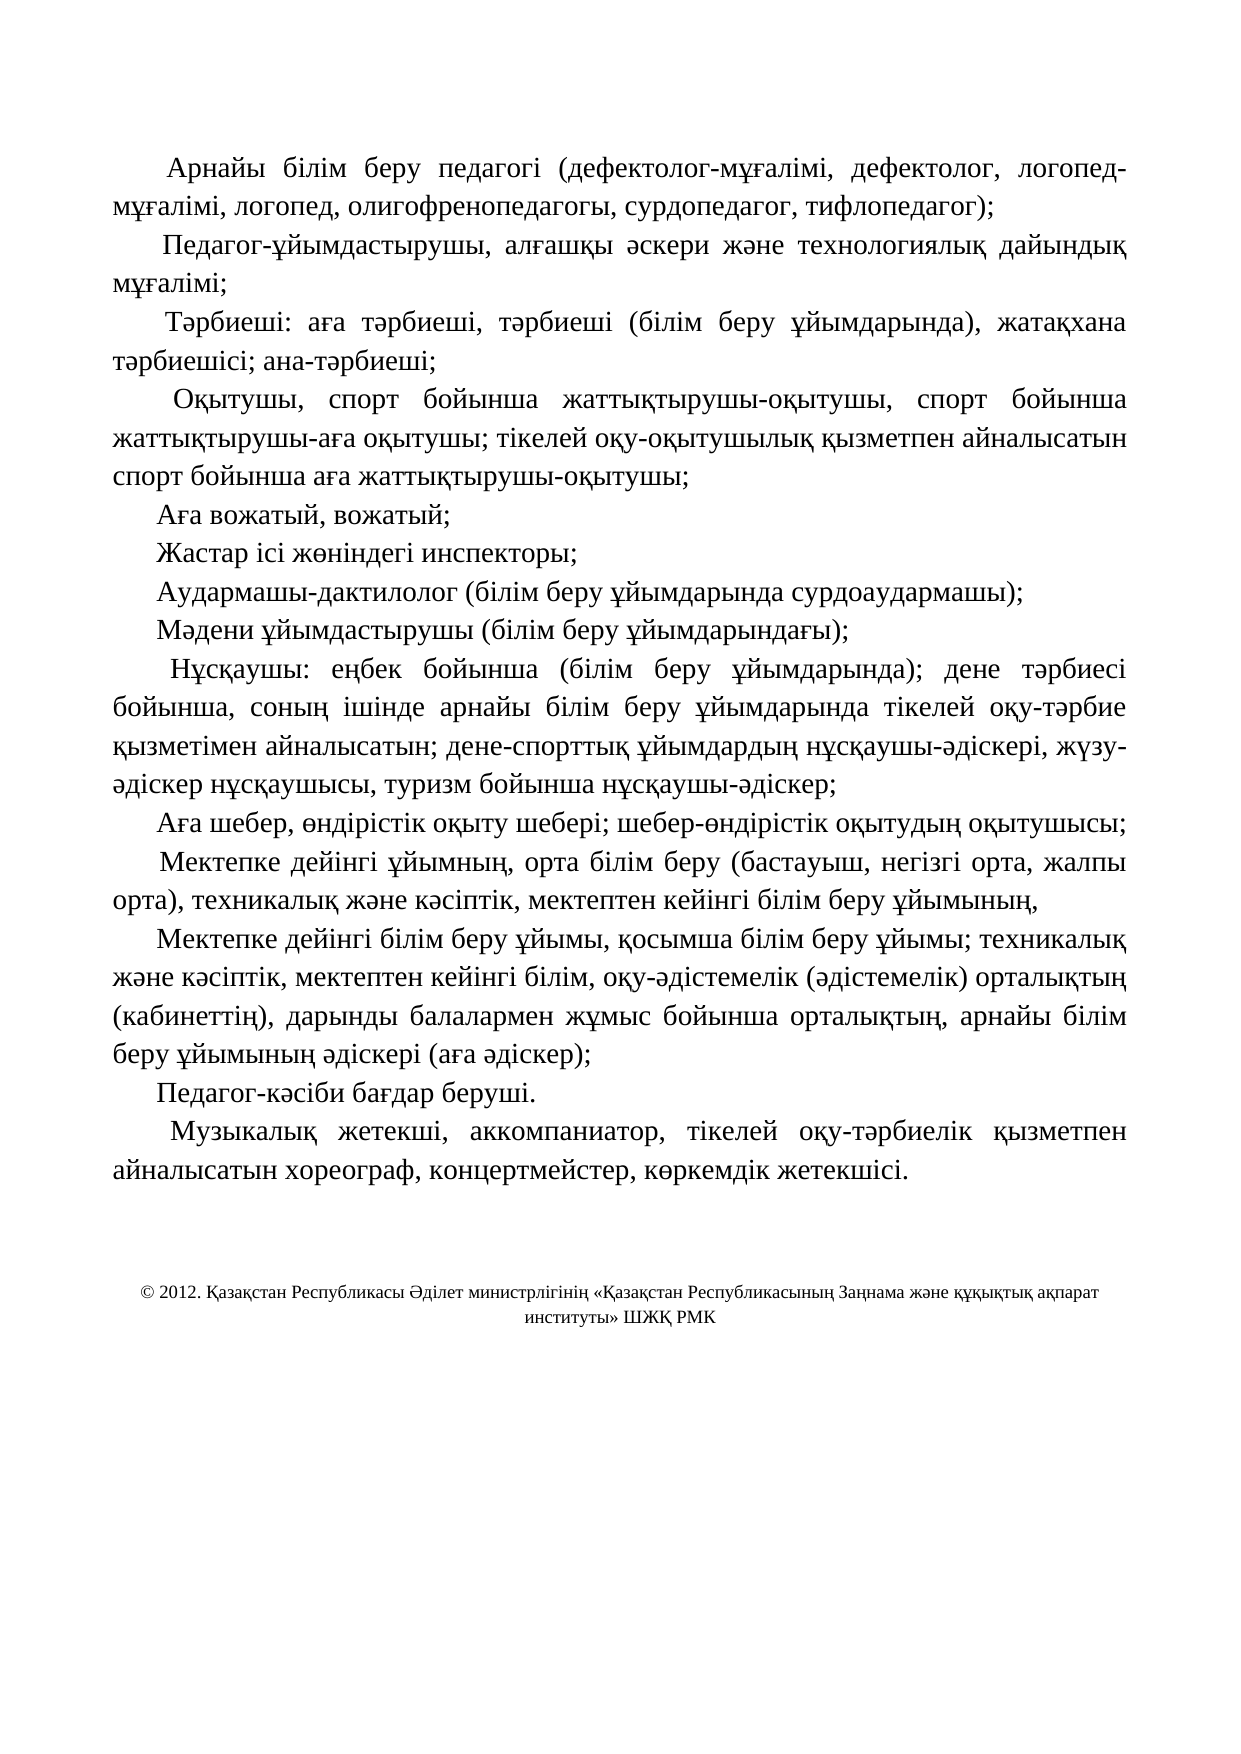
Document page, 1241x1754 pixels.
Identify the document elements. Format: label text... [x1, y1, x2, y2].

text Аудармашы-дактилолог (білім беру ұйымдарында сурдоаудармашы); [112, 574, 1128, 607]
text Мектепке дейінгі білім беру ұйымы, қосымша білім беру ұйымы; техникалық және кәсіптік, мектептен кейінгі білім, оқу-әдістемелік (әдістемелік) орталықтың (кабинеттің), дарынды балалармен жұмыс бойынша орталықтың, арнайы білім беру ұйымының әдіскері (аға әдіскер); [112, 921, 1128, 1070]
text Арнайы білім беру педагогі (дефектолог-мұғалімі, дефектолог, логопед-мұғалімі, логопед, олигофренопедагогы, сурдопедагог, тифлопедагог); [112, 150, 1128, 222]
text Аға шебер, өндірістік оқыту шебері; шебер-өндірістік оқытудың оқытушысы; [112, 805, 1128, 839]
text Педагог-кәсіби бағдар беруші. [112, 1075, 1128, 1108]
text Аға вожатый, вожатый; [112, 497, 1128, 530]
text © 2012. Қазақстан Республикасы Әділет министрлігінің «Қазақстан Республикасының Заңнама және құқықтық ақпарат институты» ШЖҚ РМК [112, 1281, 1128, 1328]
text Педагог-ұйымдастырушы, алғашқы әскери және технологиялық дайындық мұғалімі; [112, 227, 1128, 299]
text Мәдени ұйымдастырушы (білім беру ұйымдарындағы); [112, 612, 1128, 646]
text Тәрбиеші: аға тәрбиеші, тәрбиеші (білім беру ұйымдарында), жатақхана тәрбиешісі; ана-тәрбиеші; [112, 304, 1128, 376]
text Жастар ісі жөніндегі инспекторы; [112, 535, 1128, 569]
text Нұсқаушы: еңбек бойынша (білім беру ұйымдарында); дене тәрбиесі бойынша, соның ішінде арнайы білім беру ұйымдарында тікелей оқу-тәрбие қызметімен айналысатын; дене-спорттық ұйымдардың нұсқаушы-әдіскері, жүзу-әдіскер нұсқаушысы, туризм бойынша нұсқаушы-әдіскер; [112, 651, 1128, 800]
text Мектепке дейінгі ұйымның, орта білім беру (бастауыш, негізгі орта, жалпы орта), техникалық және кәсіптік, мектептен кейінгі білім беру ұйымының, [112, 844, 1128, 916]
text Оқытушы, спорт бойынша жаттықтырушы-оқытушы, спорт бойынша жаттықтырушы-аға оқытушы; тікелей оқу-оқытушылық қызметпен айналысатын спорт бойынша аға жаттықтырушы-оқытушы; [112, 381, 1128, 492]
text Музыкалық жетекші, аккомпаниатор, тікелей оқу-тәрбиелік қызметпен айналысатын хореограф, концертмейстер, көркемдік жетекшісі. [112, 1113, 1128, 1186]
